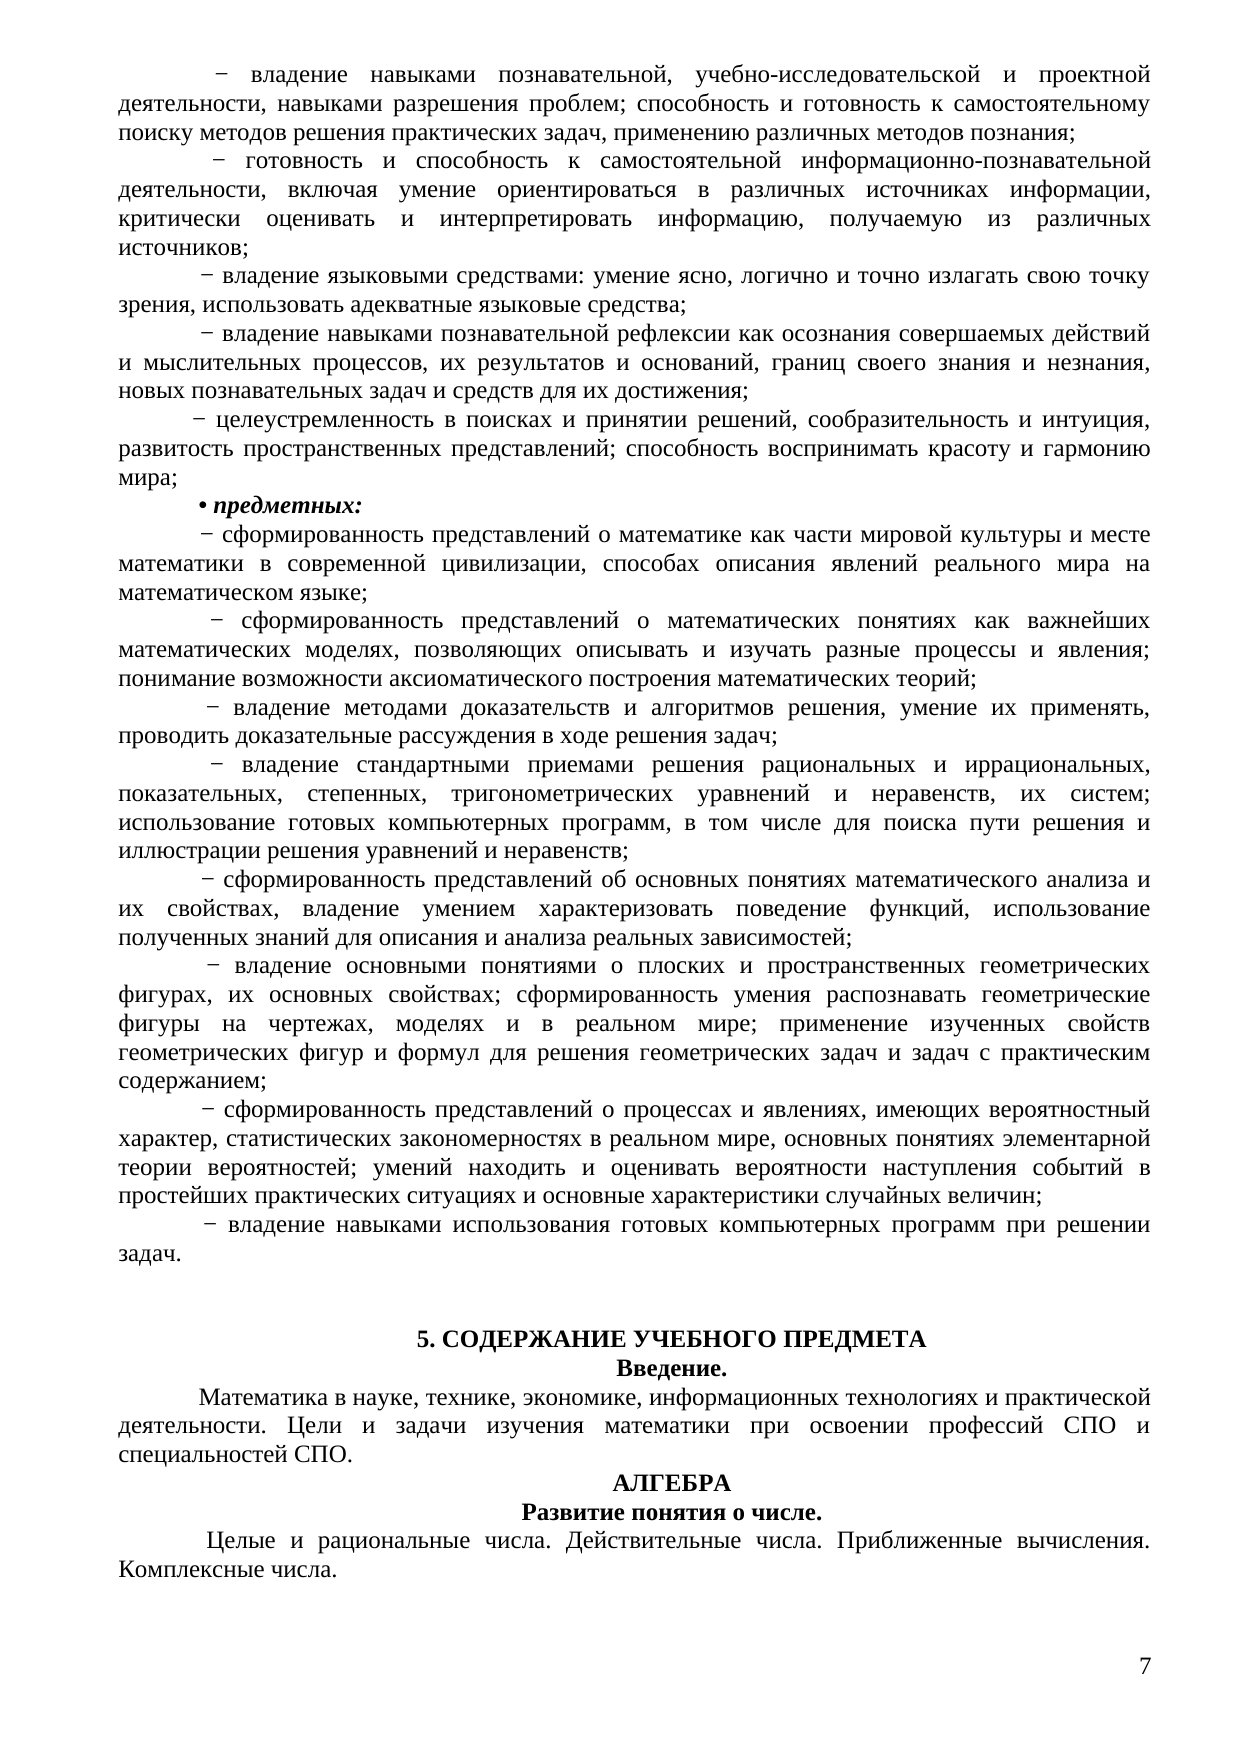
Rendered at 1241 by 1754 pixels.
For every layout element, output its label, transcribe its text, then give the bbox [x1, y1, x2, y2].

text АЛГЕБРА [118, 1468, 1152, 1497]
text − владение навыками познавательной рефлексии как осознания совершаемых действий и мыслительных процессов, их результатов и оснований, границ своего знания и незнания, новых познавательных задач и средств для их достижения; [118, 318, 1152, 404]
text − целеустремленность в поисках и принятии решений, сообразительность и интуиция, развитость пространственных представлений; способность воспринимать красоту и гармонию мира; [118, 404, 1152, 490]
text − готовность и способность к самостоятельной информационно-познавательной деятельности, включая умение ориентироваться в различных источниках информации, критически оценивать и интерпретировать информацию, получаемую из различных источников; [118, 145, 1152, 260]
text • предметных: [118, 490, 1152, 519]
text − владение языковыми средствами: умение ясно, логично и точно излагать свою точку зрения, использовать адекватные языковые средства; [118, 260, 1152, 318]
text − сформированность представлений о математике как части мировой культуры и месте математики в современной цивилизации, способах описания явлений реального мира на математическом языке; [118, 519, 1152, 605]
text Математика в науке, технике, экономике, информационных технологиях и практической деятельности. Цели и задачи изучения математики при освоении профессий СПО и специальностей СПО. [118, 1382, 1152, 1468]
text 5. СОДЕРЖАНИЕ УЧЕБНОГО ПРЕДМЕТА [118, 1324, 1152, 1353]
text − владение стандартными приемами решения рациональных и иррациональных, показательных, степенных, тригонометрических уравнений и неравенств, их систем; использование готовых компьютерных программ, в том числе для поиска пути решения и иллюстрации решения уравнений и неравенств; [118, 749, 1152, 864]
text − владение методами доказательств и алгоритмов решения, умение их применять, проводить доказательные рассуждения в ходе решения задач; [118, 692, 1152, 749]
text − сформированность представлений о математических понятиях как важнейших математических моделях, позволяющих описывать и изучать разные процессы и явления; понимание возможности аксиоматического построения математических теорий; [118, 605, 1152, 692]
text Целые и рациональные числа. Действительные числа. Приближенные вычисления. Комплексные числа. [118, 1525, 1152, 1583]
text − сформированность представлений об основных понятиях математического анализа и их свойствах, владение умением характеризовать поведение функций, использование полученных знаний для описания и анализа реальных зависимостей; [118, 864, 1152, 950]
text − владение навыками использования готовых компьютерных программ при решении задач. [118, 1209, 1152, 1267]
text Развитие понятия о числе. [118, 1497, 1152, 1525]
text − владение основными понятиями о плоских и пространственных геометрических фигурах, их основных свойствах; сформированность умения распознавать геометрические фигуры на чертежах, моделях и в реальном мире; применение изученных свойств геометрических фигур и формул для решения геометрических задач и задач с практическим содержанием; [118, 950, 1152, 1094]
text Введение. [118, 1353, 1152, 1382]
text − сформированность представлений о процессах и явлениях, имеющих вероятностный характер, статистических закономерностях в реальном мире, основных понятиях элементарной теории вероятностей; умений находить и оценивать вероятности наступления событий в простейших практических ситуациях и основные характеристики случайных величин; [118, 1094, 1152, 1209]
text − владение навыками познавательной, учебно-исследовательской и проектной деятельности, навыками разрешения проблем; способность и готовность к самостоятельному поиску методов решения практических задач, применению различных методов познания; [118, 59, 1152, 145]
